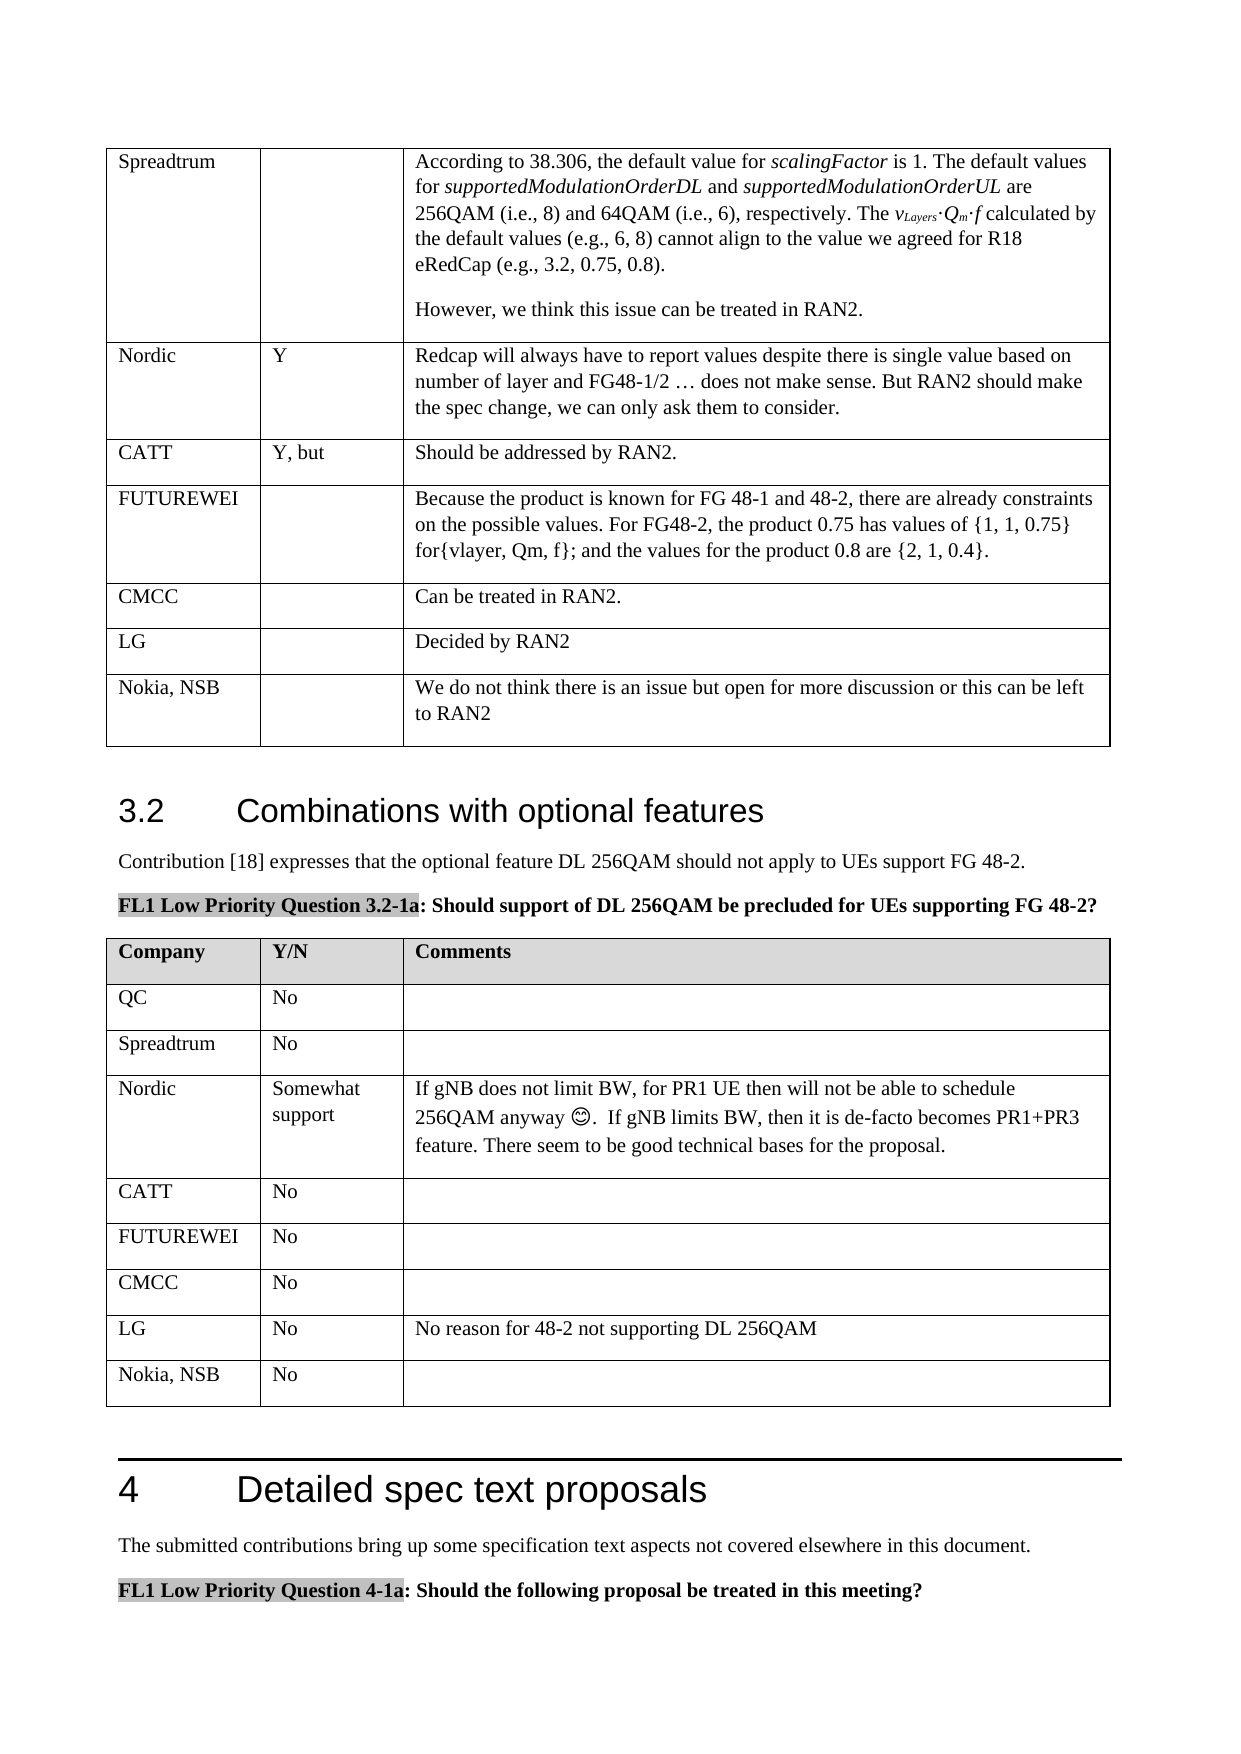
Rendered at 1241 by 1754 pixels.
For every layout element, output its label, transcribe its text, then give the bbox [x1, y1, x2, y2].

table_header Company [107, 939, 260, 984]
table_cell [261, 584, 403, 628]
text 3.2 Combinations with optional features [118, 791, 1122, 830]
table_cell No [261, 1316, 403, 1360]
text Contribution [18] expresses that the optional feature DL 256QAM should not apply to UEs support FG 48-2. [118, 849, 1122, 873]
table_cell No [261, 1361, 403, 1406]
table_cell Nokia, NSB [107, 1361, 260, 1406]
table_cell [404, 1361, 1109, 1406]
table_cell FUTUREWEI [107, 1224, 260, 1269]
table_cell [261, 629, 403, 674]
table_cell [404, 985, 1109, 1029]
table_cell [404, 1031, 1109, 1075]
text FL1 Low Priority Question 3.2-1a: Should support of DL 256QAM be precluded for UEs supporting FG 48-2? [419, 893, 1122, 917]
table_cell No [261, 1224, 403, 1269]
table_cell [261, 149, 403, 342]
table_cell [404, 1224, 1109, 1269]
table_cell We do not think there is an issue but open for more discussion or this can be left to RAN2 [404, 675, 1109, 746]
table_cell Nokia, NSB [107, 675, 260, 746]
table_cell Decided by RAN2 [404, 629, 1109, 674]
table_cell LG [107, 629, 260, 674]
table_cell Spreadtrum [107, 149, 260, 342]
table_cell CATT [107, 1179, 260, 1223]
table_cell No [261, 1270, 403, 1315]
table_cell CATT [107, 440, 260, 485]
table_cell No [261, 1031, 403, 1075]
table_header Y/N [261, 939, 403, 984]
subtitle 4 Detailed spec text proposals [118, 1461, 1122, 1511]
table_cell According to 38.306, the default value for scalingFactor is 1. The default values for supportedModulationOrderDL and supportedModulationOrderUL are 256QAM (i.e., 8) and 64QAM (i.e., 6), respectively. The vLayers·Qm·f calculated by the default values (e.g., 6, 8) cannot align to the value we agreed for R18 eRedCap (e.g., 3.2, 0.75, 0.8). However, we think this issue can be treated in RAN2. [404, 149, 1109, 342]
table_cell Nordic [107, 1076, 260, 1177]
table_cell No reason for 48-2 not supporting DL 256QAM [404, 1316, 1109, 1360]
table_cell Y, but [261, 440, 403, 485]
table_cell FUTUREWEI [107, 486, 260, 583]
table_cell CMCC [107, 1270, 260, 1315]
table_cell [404, 1179, 1109, 1223]
table_header Comments [404, 939, 1109, 984]
text The submitted contributions bring up some specification text aspects not covered elsewhere in this document. [118, 1533, 1122, 1557]
table_cell QC [107, 985, 260, 1029]
table_cell Because the product is known for FG 48-1 and 48-2, there are already constraints on the possible values. For FG48-2, the product 0.75 has values of {1, 1, 0.75} for{vlayer, Qm, f}; and the values for the product 0.8 are {2, 1, 0.4}. [404, 486, 1109, 583]
table_cell Redcap will always have to report values despite there is single value based on number of layer and FG48-1/2 … does not make sense. But RAN2 should make the spec change, we can only ask them to consider. [404, 343, 1109, 439]
table_cell Y [261, 343, 403, 439]
text FL1 Low Priority Question 4-1a: Should the following proposal be treated in this meeting? [118, 1577, 1122, 1602]
table_cell CMCC [107, 584, 260, 628]
table_cell No [261, 1179, 403, 1223]
table_cell Somewhat support [261, 1076, 403, 1177]
table_cell Nordic [107, 343, 260, 439]
table_cell [261, 675, 403, 746]
table_cell [261, 486, 403, 583]
table_cell If gNB does not limit BW, for PR1 UE then will not be able to schedule 256QAM anyway 😊. If gNB limits BW, then it is de-facto becomes PR1+PR3 feature. There seem to be good technical bases for the proposal. [404, 1076, 1109, 1177]
table_cell [404, 1270, 1109, 1315]
table_cell Should be addressed by RAN2. [404, 440, 1109, 485]
table_cell No [261, 985, 403, 1029]
table_cell Spreadtrum [107, 1031, 260, 1075]
table_cell Can be treated in RAN2. [404, 584, 1109, 628]
table_cell LG [107, 1316, 260, 1360]
